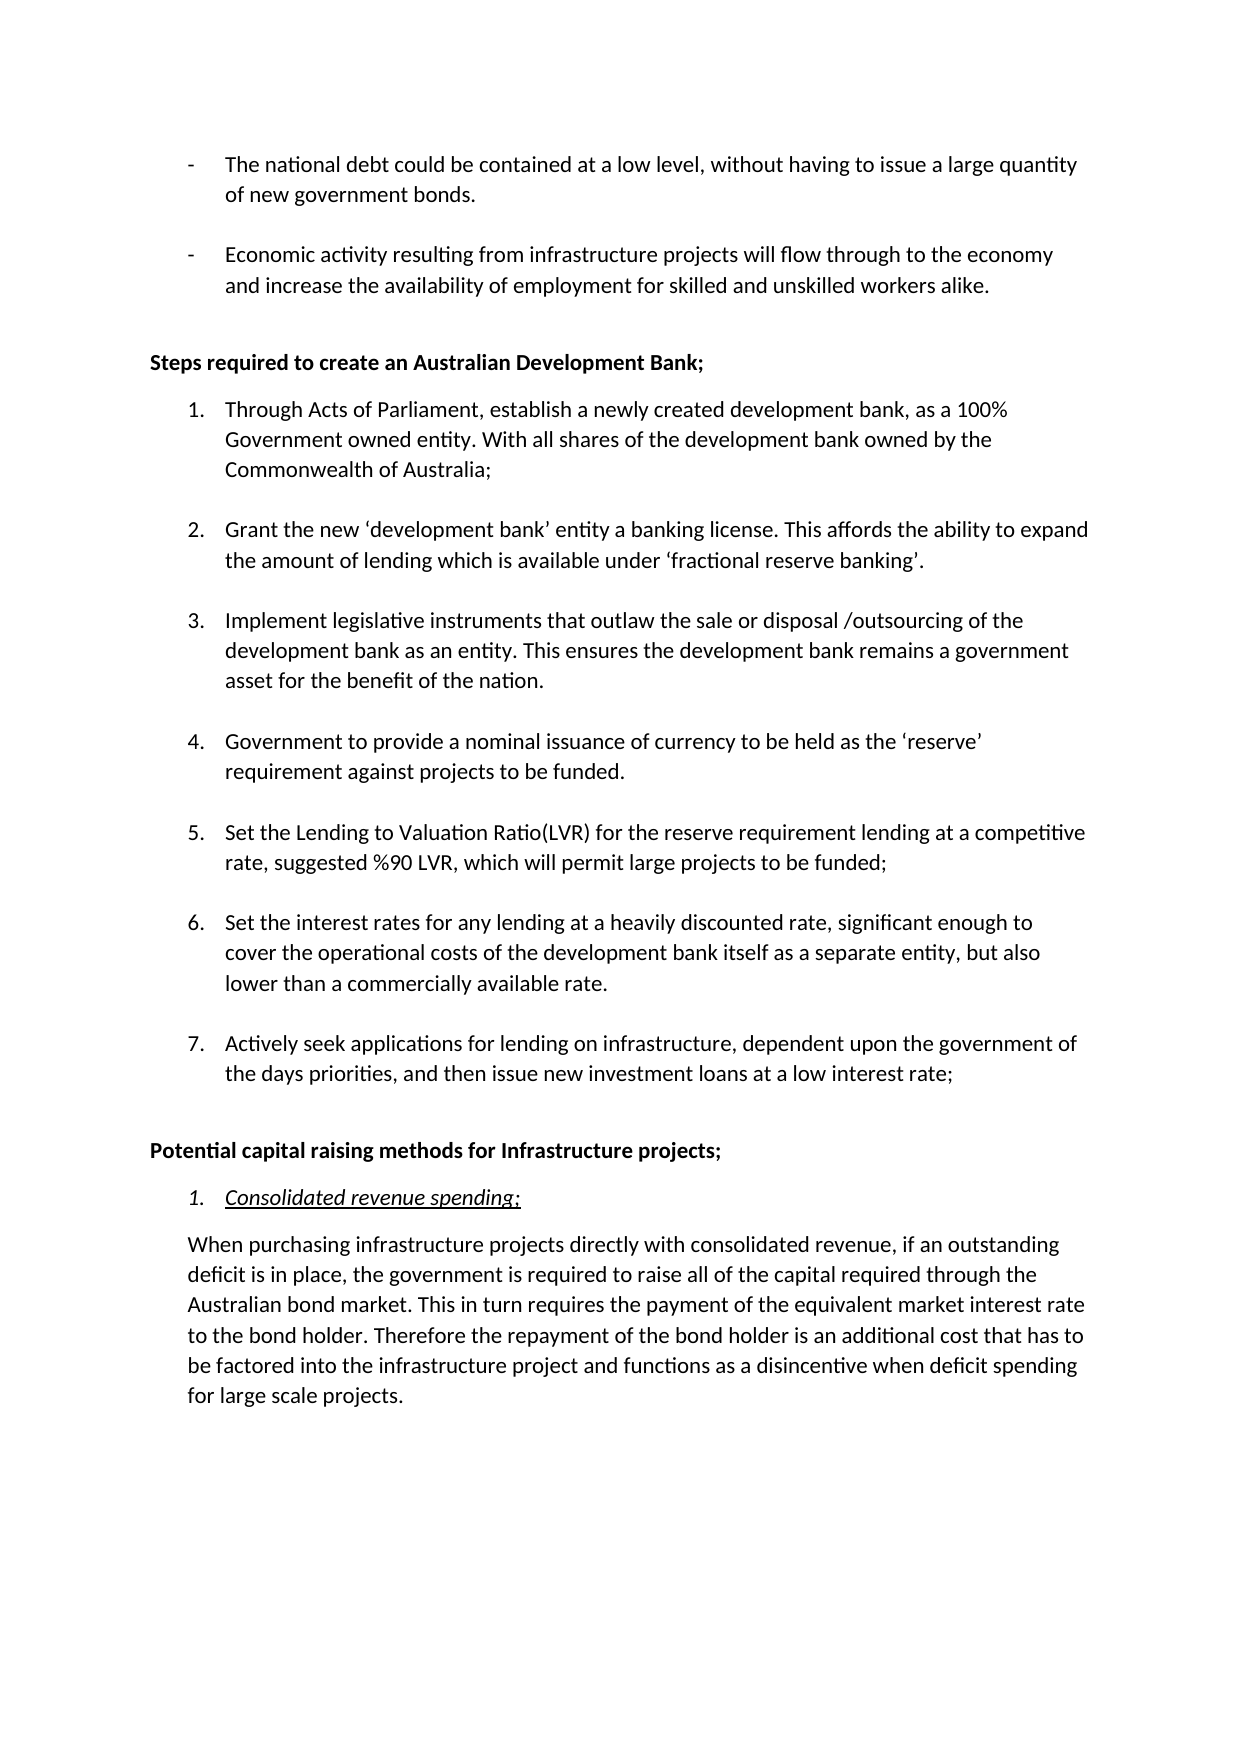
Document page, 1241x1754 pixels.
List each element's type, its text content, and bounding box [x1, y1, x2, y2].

list Consolidated revenue spending; [187, 1183, 1090, 1211]
list Economic activity resulting from infrastructure projects will flow through to the economy and increase the availability of employment for skilled and unskilled workers alike. [187, 241, 1090, 299]
list The national debt could be contained at a low level, without having to issue a large quantity of new government bonds. [187, 150, 1090, 208]
list Set the Lending to Valuation Ratio(LVR) for the reserve requirement lending at a competitive rate, suggested %90 LVR, which will permit large projects to be funded; [187, 818, 1090, 876]
list Set the interest rates for any lending at a heavily discounted rate, significant enough to cover the operational costs of the development bank itself as a separate entity, but also lower than a commercially available rate. [187, 908, 1090, 997]
list Implement legislative instruments that outlaw the sale or disposal /outsourcing of the development bank as an entity. This ensures the development bank remains a government asset for the benefit of the nation. [187, 606, 1090, 695]
list Grant the new ‘development bank’ entity a banking license. This affords the ability to expand the amount of lending which is available under ‘fractional reserve banking’. [187, 516, 1090, 574]
list Actively seek applications for lending on infrastructure, dependent upon the government of the days priorities, and then issue new investment loans at a low interest rate; [187, 1029, 1090, 1087]
list Through Acts of Parliament, establish a newly created development bank, as a 100% Government owned entity. With all shares of the development bank owned by the Commonwealth of Australia; [187, 395, 1090, 483]
text Potential capital raising methods for Infrastructure projects; [150, 1136, 1090, 1164]
text When purchasing infrastructure projects directly with consolidated revenue, if an outstanding deficit is in place, the government is required to raise all of the capital required through the Australian bond market. This in turn requires the payment of the equivalent market interest rate to the bond holder. Therefore the repayment of the bond holder is an additional cost that has to be factored into the infrastructure project and functions as a disincentive when deficit spending for large scale projects. [187, 1230, 1090, 1409]
text Steps required to create an Australian Development Bank; [150, 348, 1090, 376]
list Government to provide a nominal issuance of currency to be held as the ‘reserve’ requirement against projects to be funded. [187, 727, 1090, 785]
